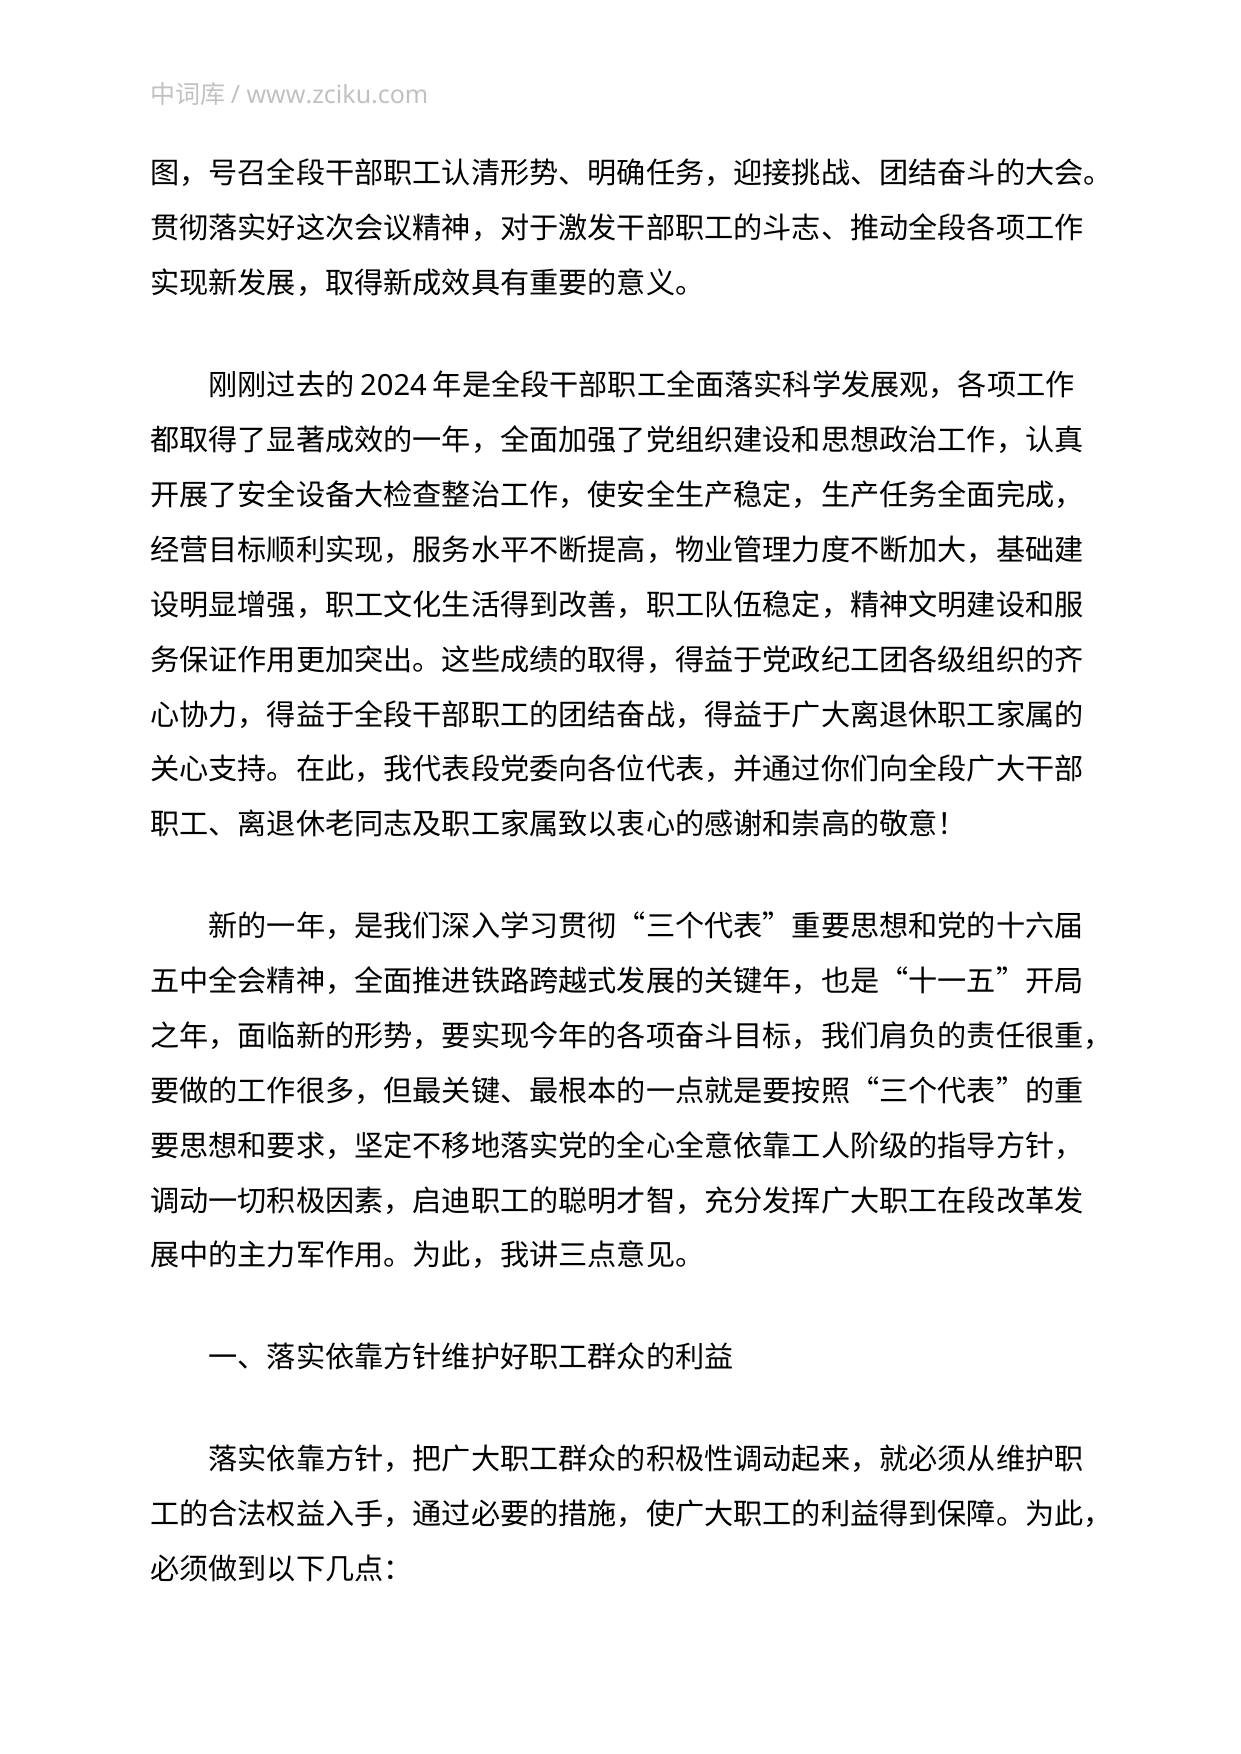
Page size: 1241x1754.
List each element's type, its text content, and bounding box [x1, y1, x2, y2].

text 刚刚过去的2024年是全段干部职工全面落实科学发展观，各项工作都取得了显著成效的一年，全面加强了党组织建设和思想政治工作，认真开展了安全设备大检查整治工作，使安全生产稳定，生产任务全面完成，经营目标顺利实现，服务水平不断提高，物业管理力度不断加大，基础建设明显增强，职工文化生活得到改善，职工队伍稳定，精神文明建设和服务保证作用更加突出。这些成绩的取得，得益于党政纪工团各级组织的齐心协力，得益于全段干部职工的团结奋战，得益于广大离退休职工家属的关心支持。在此，我代表段党委向各位代表，并通过你们向全段广大干部职工、离退休老同志及职工家属致以衷心的感谢和崇高的敬意！ [150, 362, 1090, 843]
text 落实依靠方针，把广大职工群众的积极性调动起来，就必须从维护职工的合法权益入手，通过必要的措施，使广大职工的利益得到保障。为此，必须做到以下几点： [150, 1436, 1090, 1588]
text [150, 150, 1090, 302]
text 一、落实依靠方针维护好职工群众的利益 [150, 1334, 1090, 1376]
text 新的一年，是我们深入学习贯彻“三个代表”重要思想和党的十六届五中全会精神，全面推进铁路跨越式发展的关键年，也是“十一五”开局之年，面临新的形势，要实现今年的各项奋斗目标，我们肩负的责任很重，要做的工作很多，但最关键、最根本的一点就是要按照“三个代表”的重要思想和要求，坚定不移地落实党的全心全意依靠工人阶级的指导方针，调动一切积极因素，启迪职工的聪明才智，充分发挥广大职工在段改革发展中的主力军作用。为此，我讲三点意见。 [150, 903, 1090, 1274]
